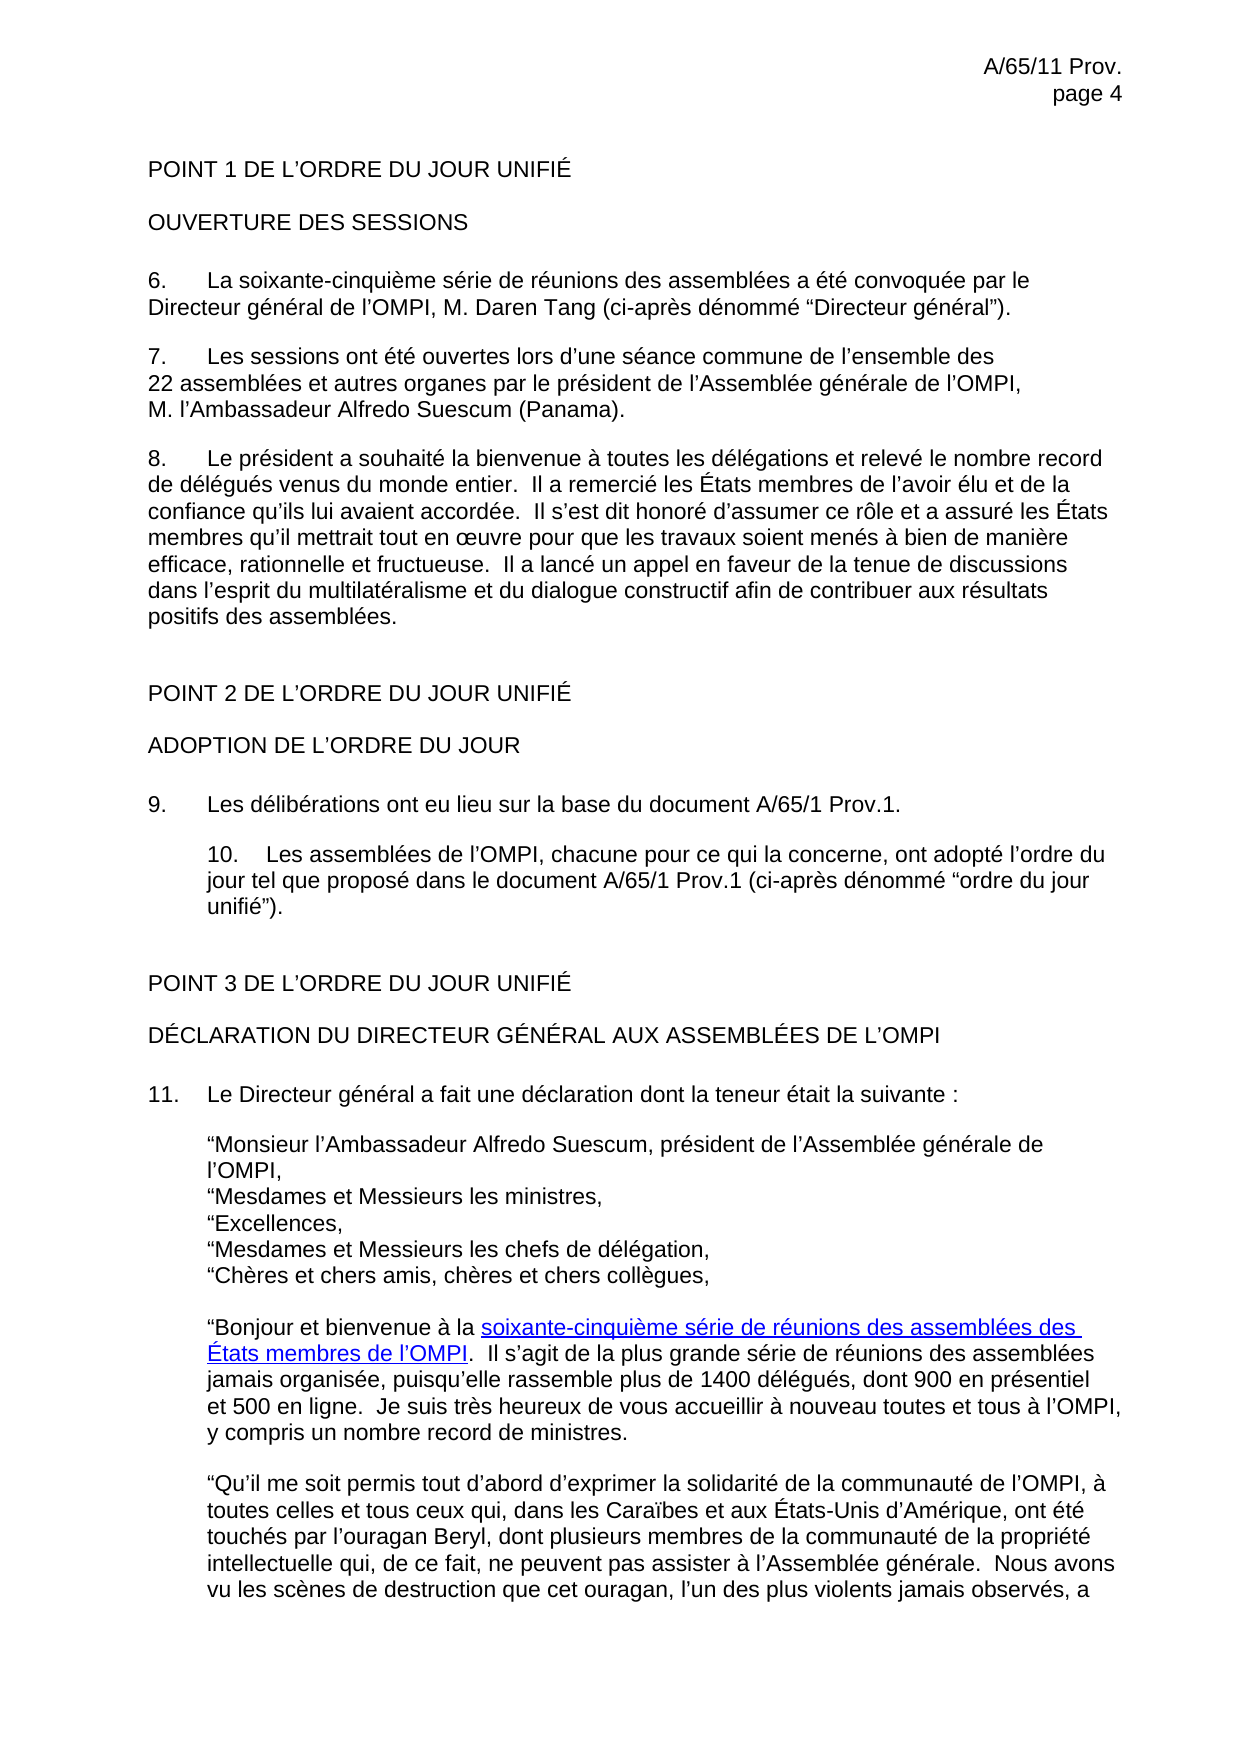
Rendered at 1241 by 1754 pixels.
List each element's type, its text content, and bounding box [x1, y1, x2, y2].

text “Bonjour et bienvenue à la soixante-cinquième série de réunions des assemblées des États membres de l’OMPI. Il s’agit de la plus grande série de réunions des assemblées jamais organisée, puisqu’elle rassemble plus de 1400 délégués, dont 900 en présentiel et 500 en ligne. Je suis très heureux de vous accueillir à nouveau toutes et tous à l’OMPI, y compris un nombre record de ministres. [207, 1314, 1122, 1445]
text “Mesdames et Messieurs les ministres, [207, 1183, 1122, 1209]
subtitle Point 3 de l’ordre du jour unifié Déclaration du Directeur général aux assemblées de l’OMPI [148, 969, 1122, 1049]
text “Excellences, [207, 1209, 1122, 1236]
text La soixante-cinquième série de réunions des assemblées a été convoquée par le Directeur général de l’OMPI, M. Daren Tang (ci-après dénommé “Directeur général”). [148, 267, 1122, 320]
text Les délibérations ont eu lieu sur la base du document A/65/1 Prov.1. [148, 791, 1122, 818]
subtitle Point 1 de l’ordre du jour unifié Ouverture des sessions [148, 156, 1122, 235]
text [207, 1470, 1122, 1602]
subtitle Point 2 de l’ordre du jour unifié Adoption de l’ordre du jour [148, 679, 1122, 759]
text Le Directeur général a fait une déclaration dont la teneur était la suivante : [148, 1081, 1122, 1108]
text “Mesdames et Messieurs les chefs de délégation, [207, 1236, 1122, 1262]
text Les assemblées de l’OMPI, chacune pour ce qui la concerne, ont adopté l’ordre du jour tel que proposé dans le document A/65/1 Prov.1 (ci-après dénommé “ordre du jour unifié”). [207, 841, 1122, 919]
text “Chères et chers amis, chères et chers collègues, [207, 1262, 1122, 1289]
text Le président a souhaité la bienvenue à toutes les délégations et relevé le nombre record de délégués venus du monde entier. Il a remercié les États membres de l’avoir élu et de la confiance qu’ils lui avaient accordée. Il s’est dit honoré d’assumer ce rôle et a assuré les États membres qu’il mettrait tout en œuvre pour que les travaux soient menés à bien de manière efficace, rationnelle et fructueuse. Il a lancé un appel en faveur de la tenue de discussions dans l’esprit du multilatéralisme et du dialogue constructif afin de contribuer aux résultats positifs des assemblées. [148, 445, 1122, 629]
text Les sessions ont été ouvertes lors d’une séance commune de l’ensemble des 22 assemblées et autres organes par le président de l’Assemblée générale de l’OMPI, M. l’Ambassadeur Alfredo Suescum (Panama). [148, 343, 1122, 422]
text “Monsieur l’Ambassadeur Alfredo Suescum, président de l’Assemblée générale de l’OMPI, [207, 1131, 1122, 1183]
